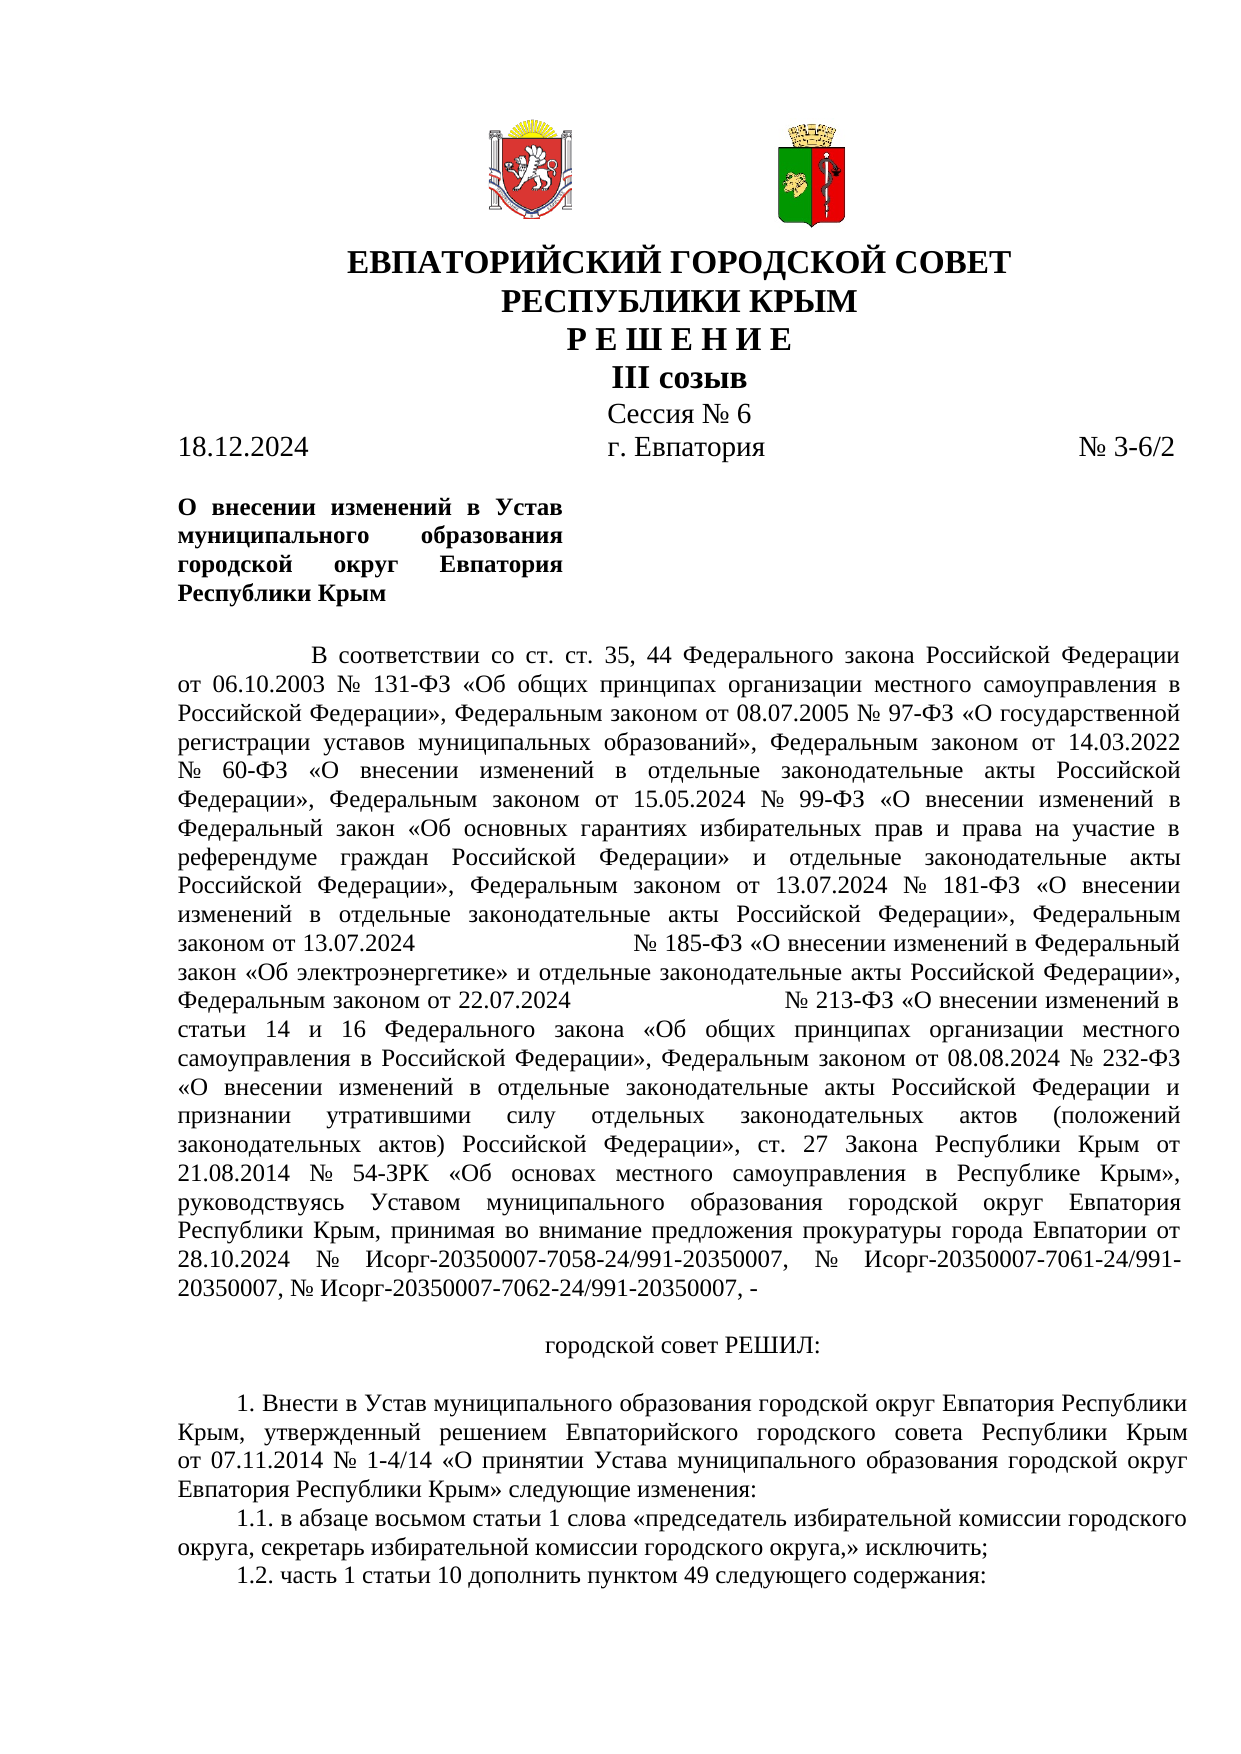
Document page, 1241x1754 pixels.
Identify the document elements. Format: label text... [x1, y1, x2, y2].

text 18.12.2024 г. Евпатория № 3-6/2 [177, 391, 1181, 425]
text РЕСПУБЛИКИ КРЫМ [177, 243, 1181, 281]
text 1.2. часть 1 статьи 10 дополнить пунктом 49 следующего содержания: [177, 1522, 1188, 1551]
text 1. Внести в Устав муниципального образования городской округ Евпатория Республики Крым, утвержденный решением Евпаторийского городского совета Республики Крым от 07.11.2014 № 1-4/14 «О принятии Устава муниципального образования городской округ Евпатория Республики Крым» следующие изменения: [177, 1349, 1188, 1464]
text ЕВПАТОРИЙСКИЙ ГОРОДСКОЙ СОВЕТ [177, 166, 1181, 243]
text III созыв [177, 319, 1181, 358]
picture [487, 119, 572, 217]
text 1.1. в абзаце восьмом статьи 1 слова «председатель избирательной комиссии городского округа, секретарь избирательной комиссии городского округа,» исключить; [177, 1464, 1188, 1522]
text Р Е Ш Е Н И Е [177, 281, 1181, 319]
subtitle О внесении изменений в Устав муниципального образования городской округ Евпатория Республики Крым [177, 453, 563, 568]
text городской совет РЕШИЛ: [177, 1292, 1188, 1321]
text Сессия № 6 [177, 358, 1181, 391]
text В соответствии со ст. ст. 35, 44 Федерального закона Российской Федерации от 06.10.2003 № 131-ФЗ «Об общих принципах организации местного самоуправления в Российской Федерации», Федеральным законом от 08.07.2005 № 97-ФЗ «О государственной регистрации уставов муниципальных образований», Федеральным законом от 14.03.2022 № 60-ФЗ «О внесении изменений в отдельные законодательные акты Российской Федерации», Федеральным законом от 15.05.2024 № 99-ФЗ «О внесении изменений в Федеральный закон «Об основных гарантиях избирательных прав и права на участие в референдуме граждан Российской Федерации» и отдельные законодательные акты Российской Федерации», Федеральным законом от 13.07.2024 № 181-ФЗ «О внесении изменений в отдельные законодательные акты Российской Федерации», Федеральным законом от 13.07.2024 № 185-ФЗ «О внесении изменений в Федеральный закон «Об электроэнергетике» и отдельные законодательные акты Российской Федерации», Федеральным законом от 22.07.2024 № 213-ФЗ «О внесении изменений в статьи 14 и 16 Федерального закона «Об общих принципах организации местного самоуправления в Российской Федерации», Федеральным законом от 08.08.2024 № 232-ФЗ «О внесении изменений в отдельные законодательные акты Российской Федерации и признании утратившими силу отдельных законодательных актов (положений законодательных актов) Российской Федерации», ст. 27 Закона Республики Крым от 21.08.2014 № 54-ЗРК «Об основах местного самоуправления в Республике Крым», руководствуясь Уставом муниципального образования городской округ Евпатория Республики Крым, принимая во внимание предложения прокуратуры города Евпатории от 28.10.2024 № Исорг-20350007-7058-24/991-20350007, № Исорг-20350007-7061-24/991-20350007, № Исорг-20350007-7062-24/991-20350007, - [177, 602, 1181, 1263]
picture [791, 118, 823, 231]
